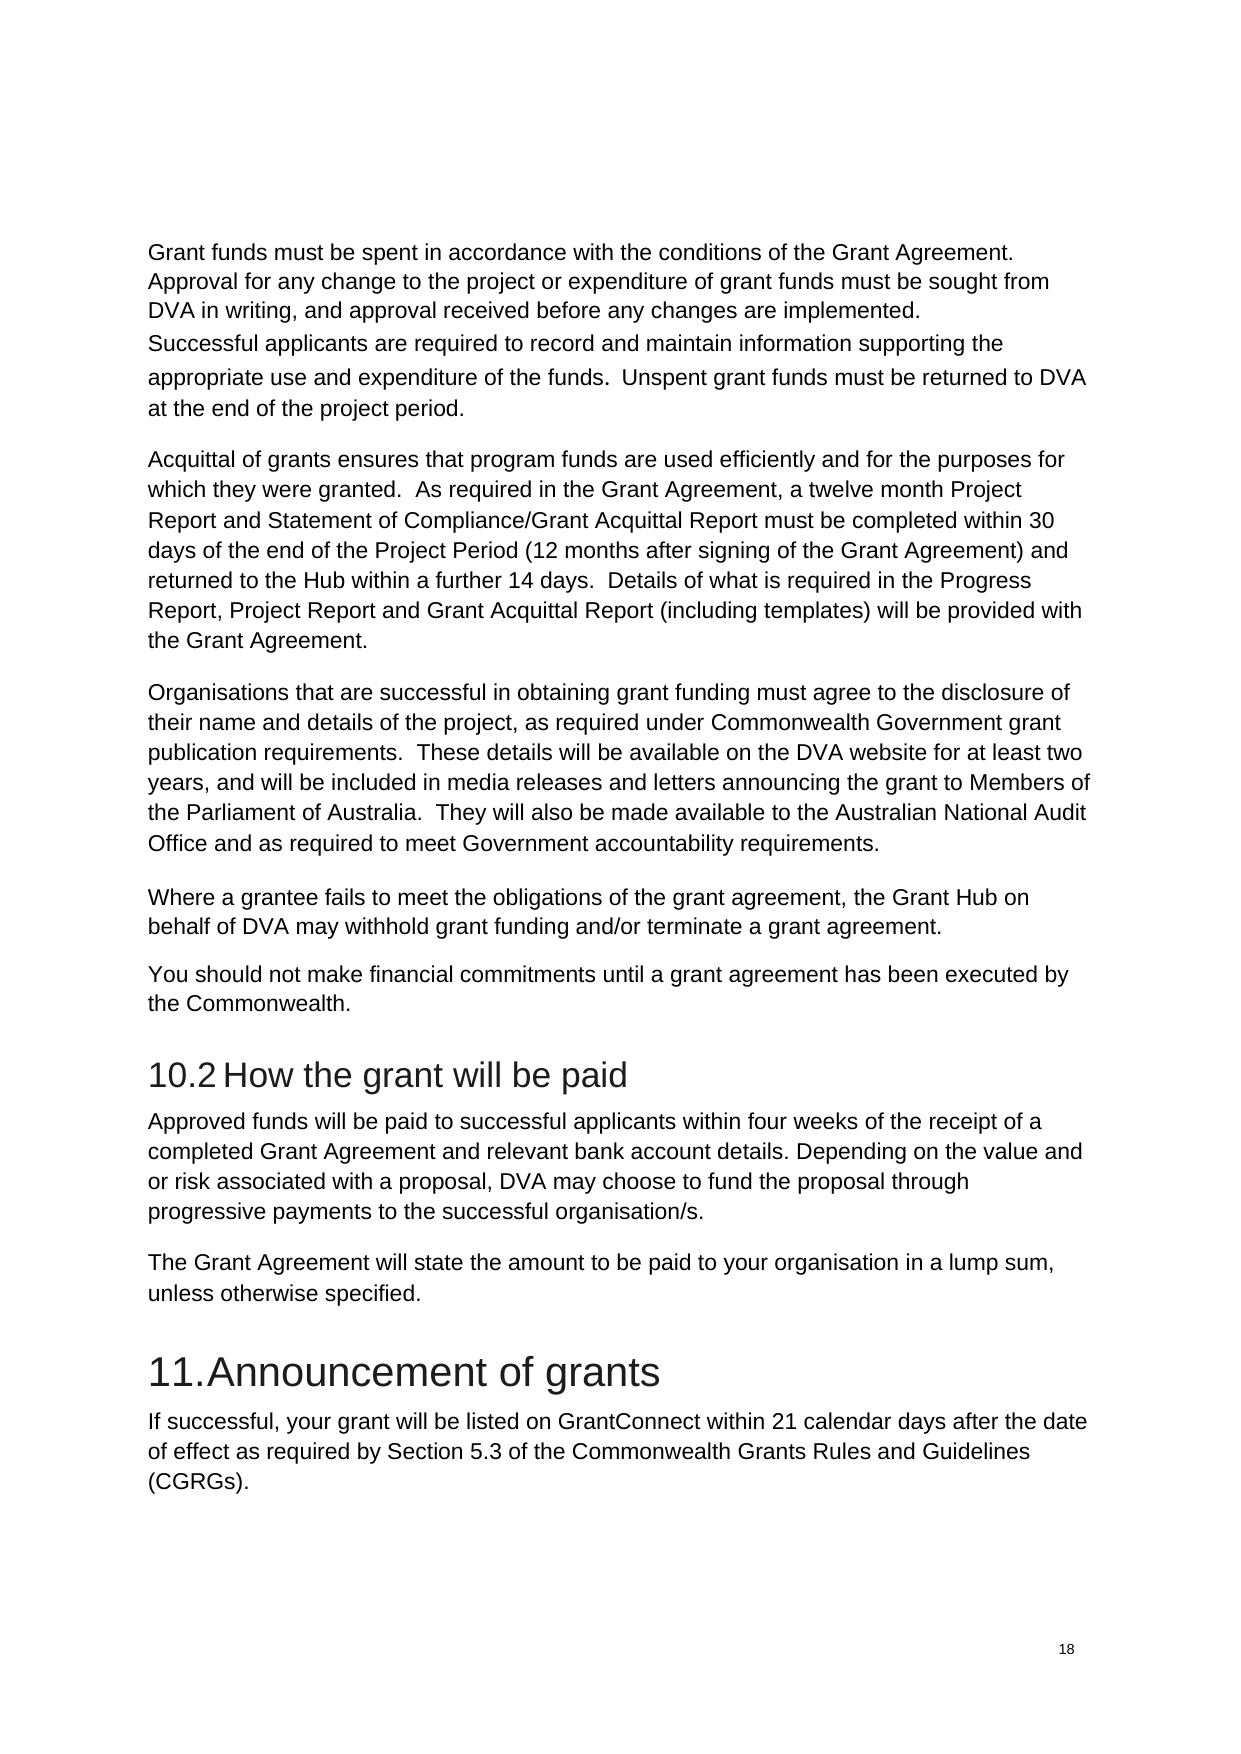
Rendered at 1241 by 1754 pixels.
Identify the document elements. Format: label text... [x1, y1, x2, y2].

text Successful applicants are required to record and maintain information supporting the appropriate use and expenditure of the funds. Unspent grant funds must be returned to DVA at the end of the project period. [148, 330, 1092, 422]
text The Grant Agreement will state the amount to be paid to your organisation in a lump sum, unless otherwise specified. [148, 1249, 1092, 1306]
text Approved funds will be paid to successful applicants within four weeks of the receipt of a completed Grant Agreement and relevant bank account details. Depending on the value and or risk associated with a proposal, DVA may choose to fund the proposal through progressive payments to the successful organisation/s. [148, 1108, 1092, 1225]
text You should not make financial commitments until a grant agreement has been executed by the Commonwealth. [148, 958, 1092, 1016]
subtitle Announcement of grants [148, 1347, 1092, 1395]
text Organisations that are successful in obtaining grant funding must agree to the disclosure of their name and details of the project, as required under Commonwealth Government grant publication requirements. These details will be available on the DVA website for at least two years, and will be included in media releases and letters announcing the grant to Members of the Parliament of Australia. They will also be made available to the Australian National Audit Office and as required to meet Government accountability requirements. [148, 678, 1092, 856]
text Grant funds must be spent in accordance with the conditions of the Grant Agreement. Approval for any change to the project or expenditure of grant funds must be sought from DVA in writing, and approval received before any changes are implemented. [148, 236, 1092, 324]
text Where a grantee fails to meet the obligations of the grant agreement, the Grant Hub on behalf of DVA may withhold grant funding and/or terminate a grant agreement. [148, 881, 1092, 939]
text Acquittal of grants ensures that program funds are used efficiently and for the purposes for which they were granted. As required in the Grant Agreement, a twelve month Project Report and Statement of Compliance/Grant Acquittal Report must be completed within 30 days of the end of the Project Period (12 months after signing of the Grant Agreement) and returned to the Hub within a further 14 days. Details of what is required in the Progress Report, Project Report and Grant Acquittal Report (including templates) will be provided with the Grant Agreement. [148, 446, 1092, 654]
subtitle How the grant will be paid [148, 1053, 1092, 1095]
text If successful, your grant will be listed on GrantConnect within 21 calendar days after the date of effect as required by Section 5.3 of the Commonwealth Grants Rules and Guidelines (CGRGs). [148, 1408, 1092, 1494]
